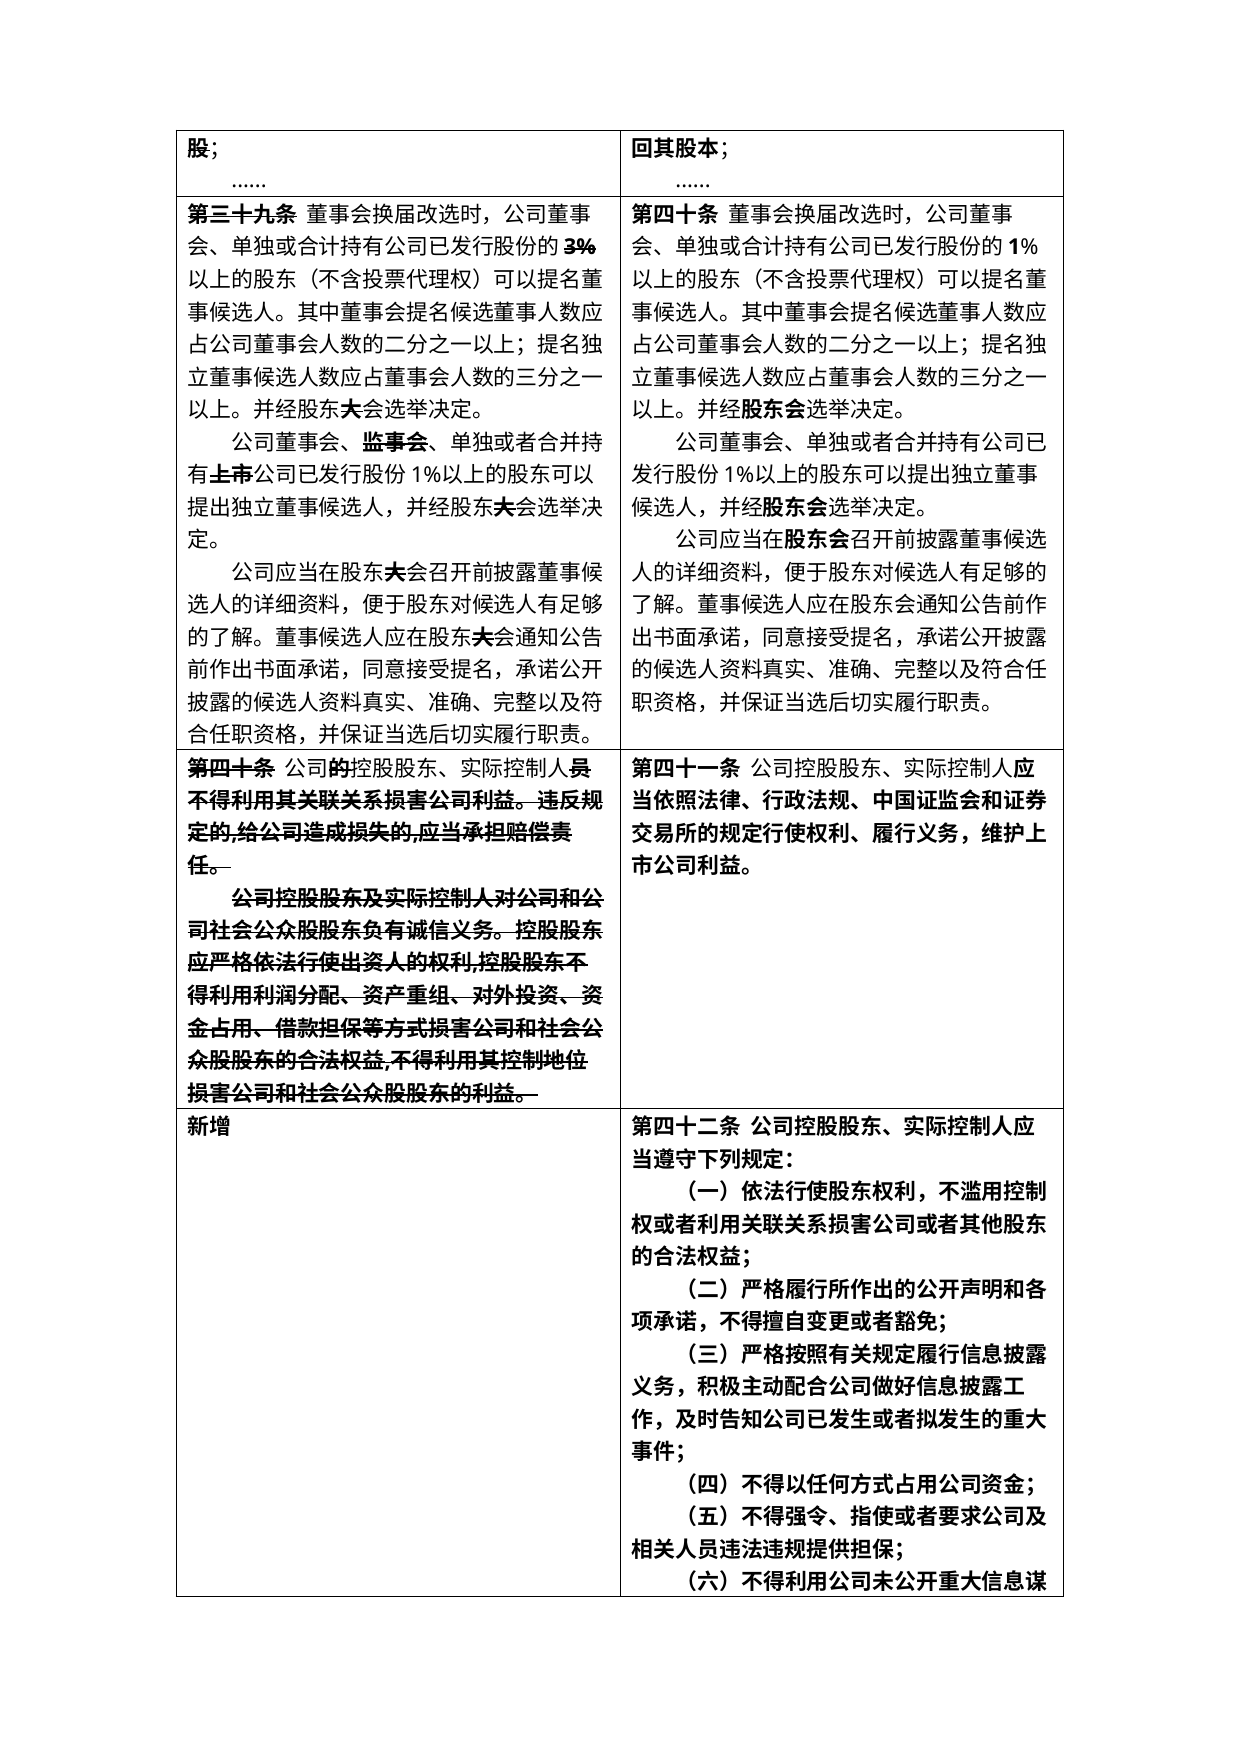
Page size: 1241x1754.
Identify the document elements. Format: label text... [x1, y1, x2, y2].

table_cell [621, 1109, 1063, 1596]
table_cell 第三十九条 董事会换届改选时，公司董事会、单独或合计持有公司已发行股份的3%以上的股东（不含投票代理权）可以提名董事候选人。其中董事会提名候选董事人数应占公司董事会人数的二分之一以上；提名独立董事候选人数应占董事会人数的三分之一以上。并经股东大会选举决定。 公司董事会、监事会、单独或者合并持有上市公司已发行股份1%以上的股东可以提出独立董事候选人，并经股东大会选举决定。 公司应当在股东大会召开前披露董事候选人的详细资料，便于股东对候选人有足够的了解。董事候选人应在股东大会通知公告前作出书面承诺，同意接受提名，承诺公开披露的候选人资料真实、准确、完整以及符合任职资格，并保证当选后切实履行职责。 [177, 197, 620, 749]
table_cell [177, 131, 620, 196]
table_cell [621, 131, 1063, 196]
table_cell 第四十条 公司的控股股东、实际控制人员不得利用其关联关系损害公司利益。违反规定的,给公司造成损失的,应当承担赔偿责任。 公司控股股东及实际控制人对公司和公司社会公众股股东负有诚信义务。控股股东应严格依法行使出资人的权利,控股股东不得利用利润分配、资产重组、对外投资、资金占用、借款担保等方式损害公司和社会公众股股东的合法权益,不得利用其控制地位损害公司和社会公众股股东的利益。 [177, 750, 620, 1108]
table_cell 第四十条 董事会换届改选时，公司董事会、单独或合计持有公司已发行股份的1%以上的股东（不含投票代理权）可以提名董事候选人。其中董事会提名候选董事人数应占公司董事会人数的二分之一以上；提名独立董事候选人数应占董事会人数的三分之一以上。并经股东会选举决定。 公司董事会、单独或者合并持有公司已发行股份1%以上的股东可以提出独立董事候选人，并经股东会选举决定。 公司应当在股东会召开前披露董事候选人的详细资料，便于股东对候选人有足够的了解。董事候选人应在股东会通知公告前作出书面承诺，同意接受提名，承诺公开披露的候选人资料真实、准确、完整以及符合任职资格，并保证当选后切实履行职责。 [621, 197, 1063, 749]
table_cell 新增 [177, 1109, 620, 1596]
table_cell 第四十一条 公司控股股东、实际控制人应当依照法律、行政法规、中国证监会和证券交易所的规定行使权利、履行义务，维护上市公司利益。 [621, 750, 1063, 1108]
